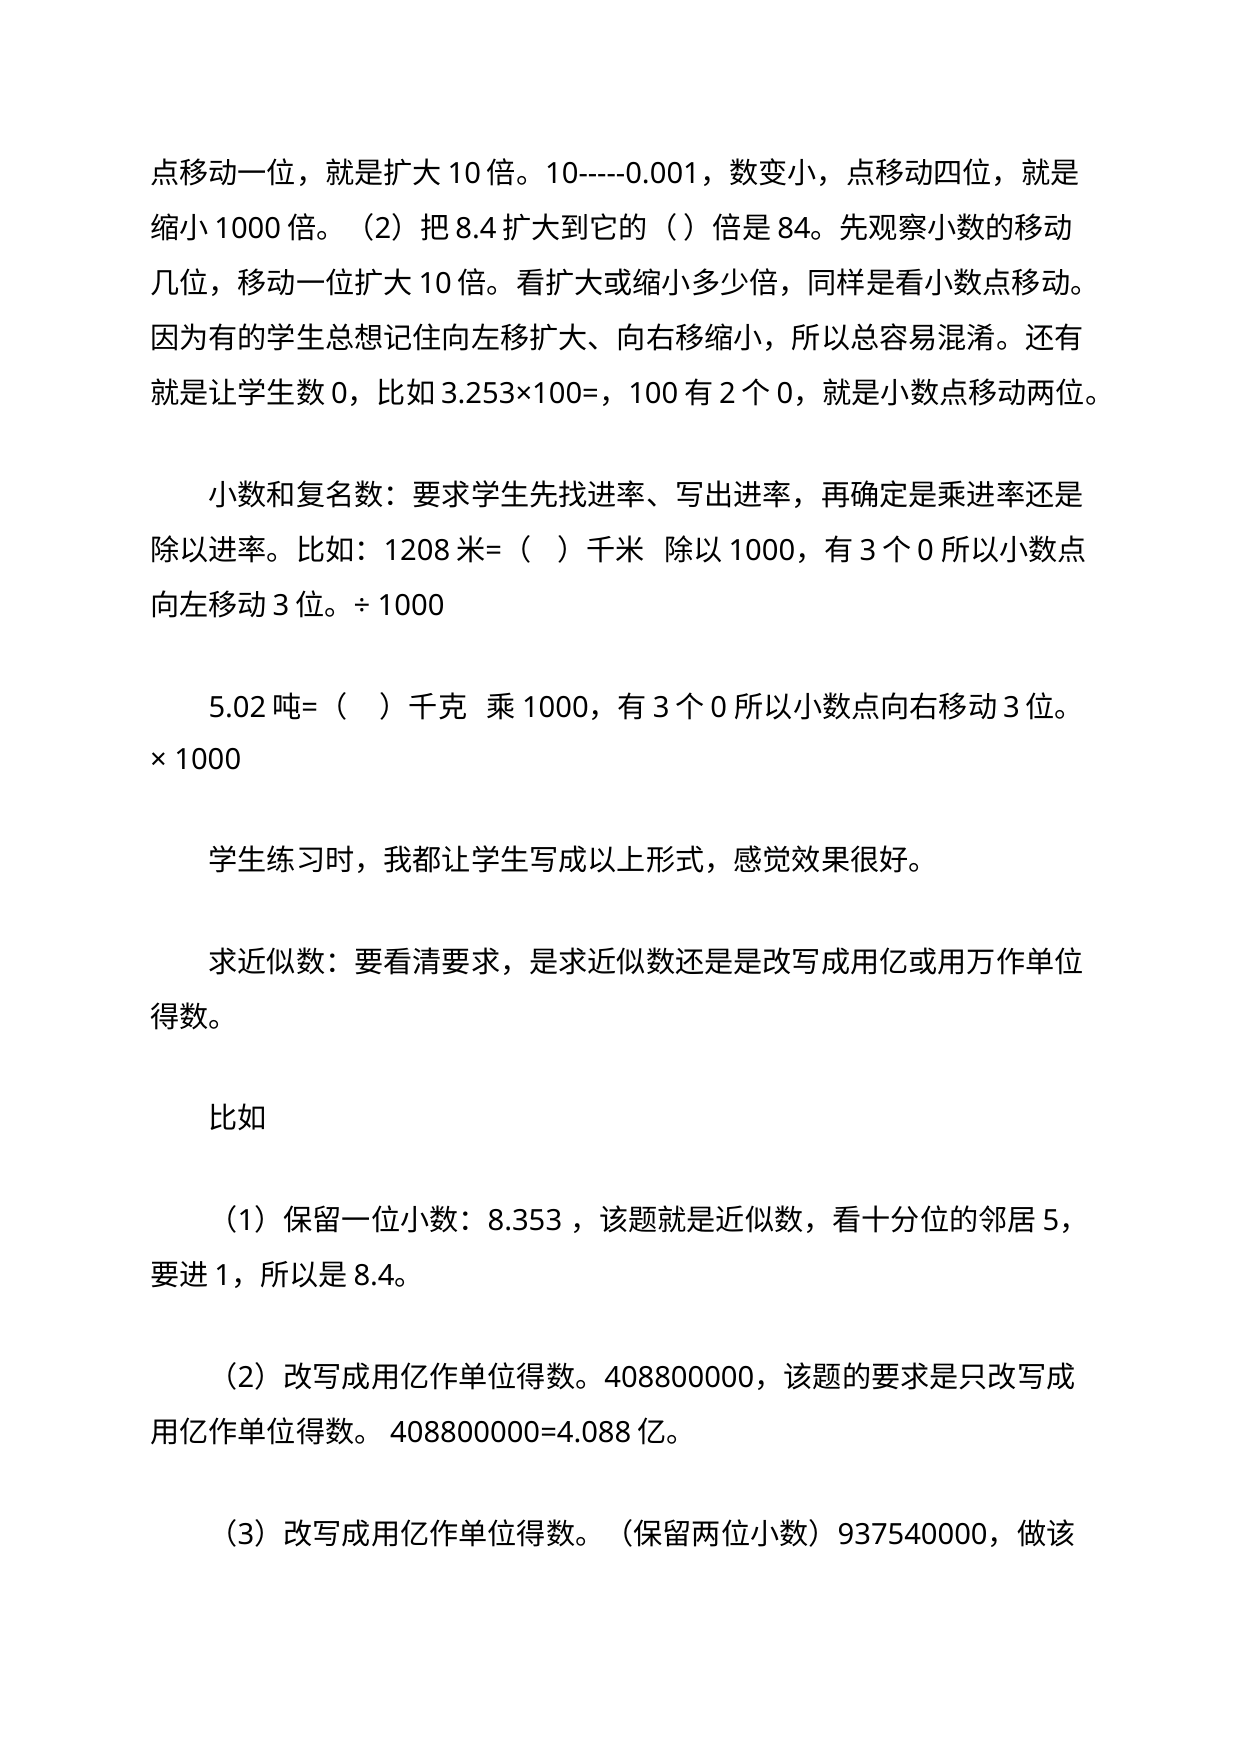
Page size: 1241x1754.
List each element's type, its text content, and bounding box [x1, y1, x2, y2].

text （1）保留一位小数：8.353 ，该题就是近似数，看十分位的邻居5，要进1，所以是8.4。 [150, 1197, 1090, 1294]
text （2）改写成用亿作单位得数。408800000，该题的要求是只改写成用亿作单位得数。 408800000=4.088亿。 [150, 1354, 1090, 1451]
text 比如 [150, 1095, 1090, 1137]
text 求近似数：要看清要求，是求近似数还是是改写成用亿或用万作单位得数。 [150, 938, 1090, 1035]
text 学生练习时，我都让学生写成以上形式，感觉效果很好。 [150, 836, 1090, 879]
text 小数和复名数：要求学生先找进率、写出进率，再确定是乘进率还是除以进率。比如：1208米=（ ）千米 除以1000，有3个0 所以小数点向左移动3位。÷ 1000 [150, 472, 1090, 624]
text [150, 1511, 1090, 1553]
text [150, 150, 1090, 412]
text 5.02吨=（ ）千克 乘1000，有3个0 所以小数点向右移动3位。× 1000 [150, 684, 1090, 778]
